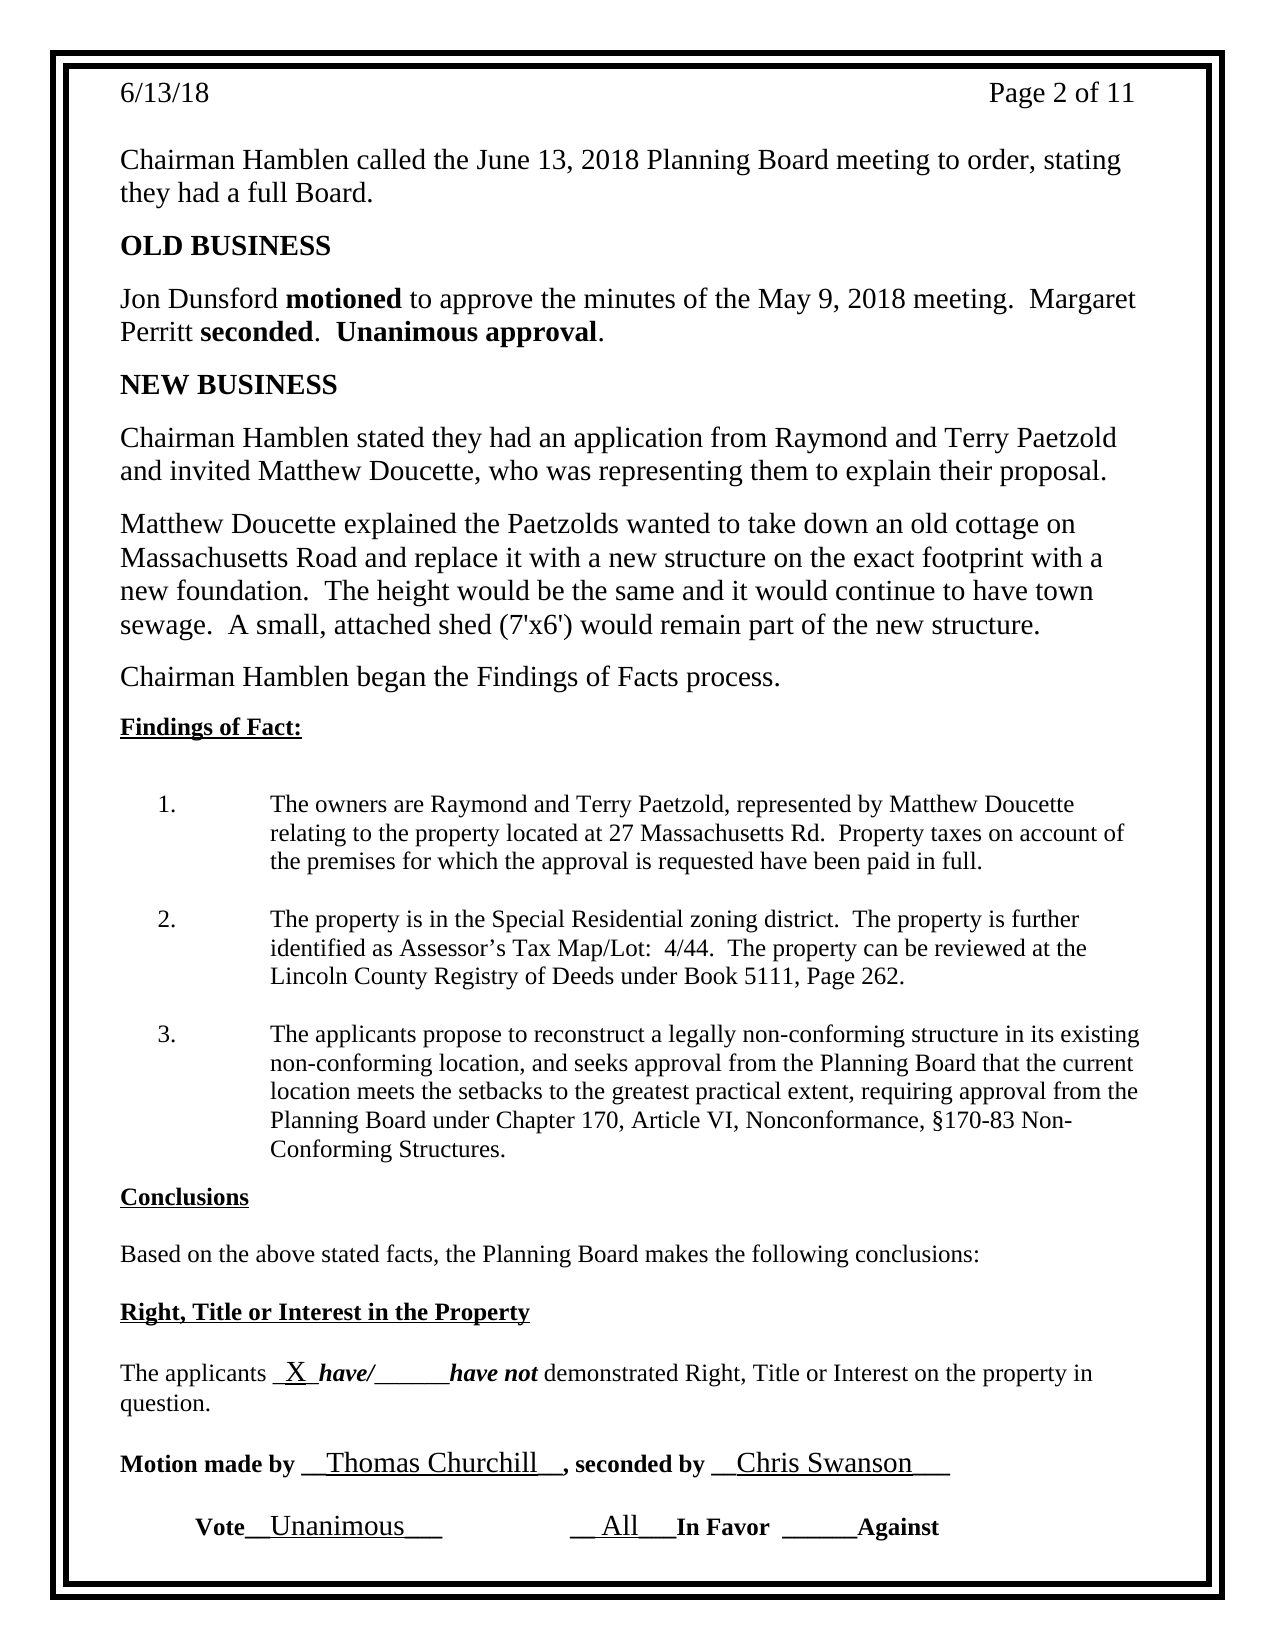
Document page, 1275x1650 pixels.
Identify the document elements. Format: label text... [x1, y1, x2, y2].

subtitle Conclusions [120, 1182, 1155, 1211]
text Right, Title or Interest in the Property [120, 1297, 1155, 1326]
text OLD BUSINESS [120, 228, 1155, 262]
list The owners are Raymond and Terry Paetzold, represented by Matthew Doucette relating to the property located at 27 Massachusetts Rd. Property taxes on account of the premises for which the approval is requested have been paid in full. [157, 789, 1155, 875]
text NEW BUSINESS [120, 367, 1155, 401]
list The applicants propose to reconstruct a legally non-conforming structure in its existing non-conforming location, and seeks approval from the Planning Board that the current location meets the setbacks to the greatest practical extent, requiring approval from the Planning Board under Chapter 170, Article VI, Nonconformance, §170-83 Non-Conforming Structures. [157, 1019, 1155, 1163]
text Chairman Hamblen called the June 13, 2018 Planning Board meeting to order, stating they had a full Board. [120, 142, 1155, 209]
text Findings of Fact: [120, 712, 1155, 741]
text Motion made by __Thomas Churchill__, seconded by __Chris Swanson___ [120, 1445, 1155, 1479]
text Jon Dunsford motioned to approve the minutes of the May 9, 2018 meeting. Margaret Perritt seconded. Unanimous approval. [120, 281, 1155, 348]
text Matthew Doucette explained the Paetzolds wanted to take down an old cottage on Massachusetts Road and replace it with a new structure on the exact footprint with a new foundation. The height would be the same and it would continue to have town sewage. A small, attached shed (7'x6') would remain part of the new structure. [120, 506, 1155, 640]
text Based on the above stated facts, the Planning Board makes the following conclusions: [120, 1239, 1155, 1268]
text Vote__Unanimous___ __ All___In Favor ______Against [120, 1508, 1155, 1541]
text The applicants _X_have/______have not demonstrated Right, Title or Interest on the property in question. [120, 1354, 1155, 1417]
list The property is in the Special Residential zoning district. The property is further identified as Assessor’s Tax Map/Lot: 4/44. The property can be reviewed at the Lincoln County Registry of Deeds under Book 5111, Page 262. [157, 904, 1155, 990]
text Chairman Hamblen stated they had an application from Raymond and Terry Paetzold and invited Matthew Doucette, who was representing them to explain their proposal. [120, 420, 1155, 487]
text Chairman Hamblen began the Findings of Facts process. [120, 659, 1155, 693]
text 6/13/18 Page 2 of 11 [120, 75, 1155, 108]
